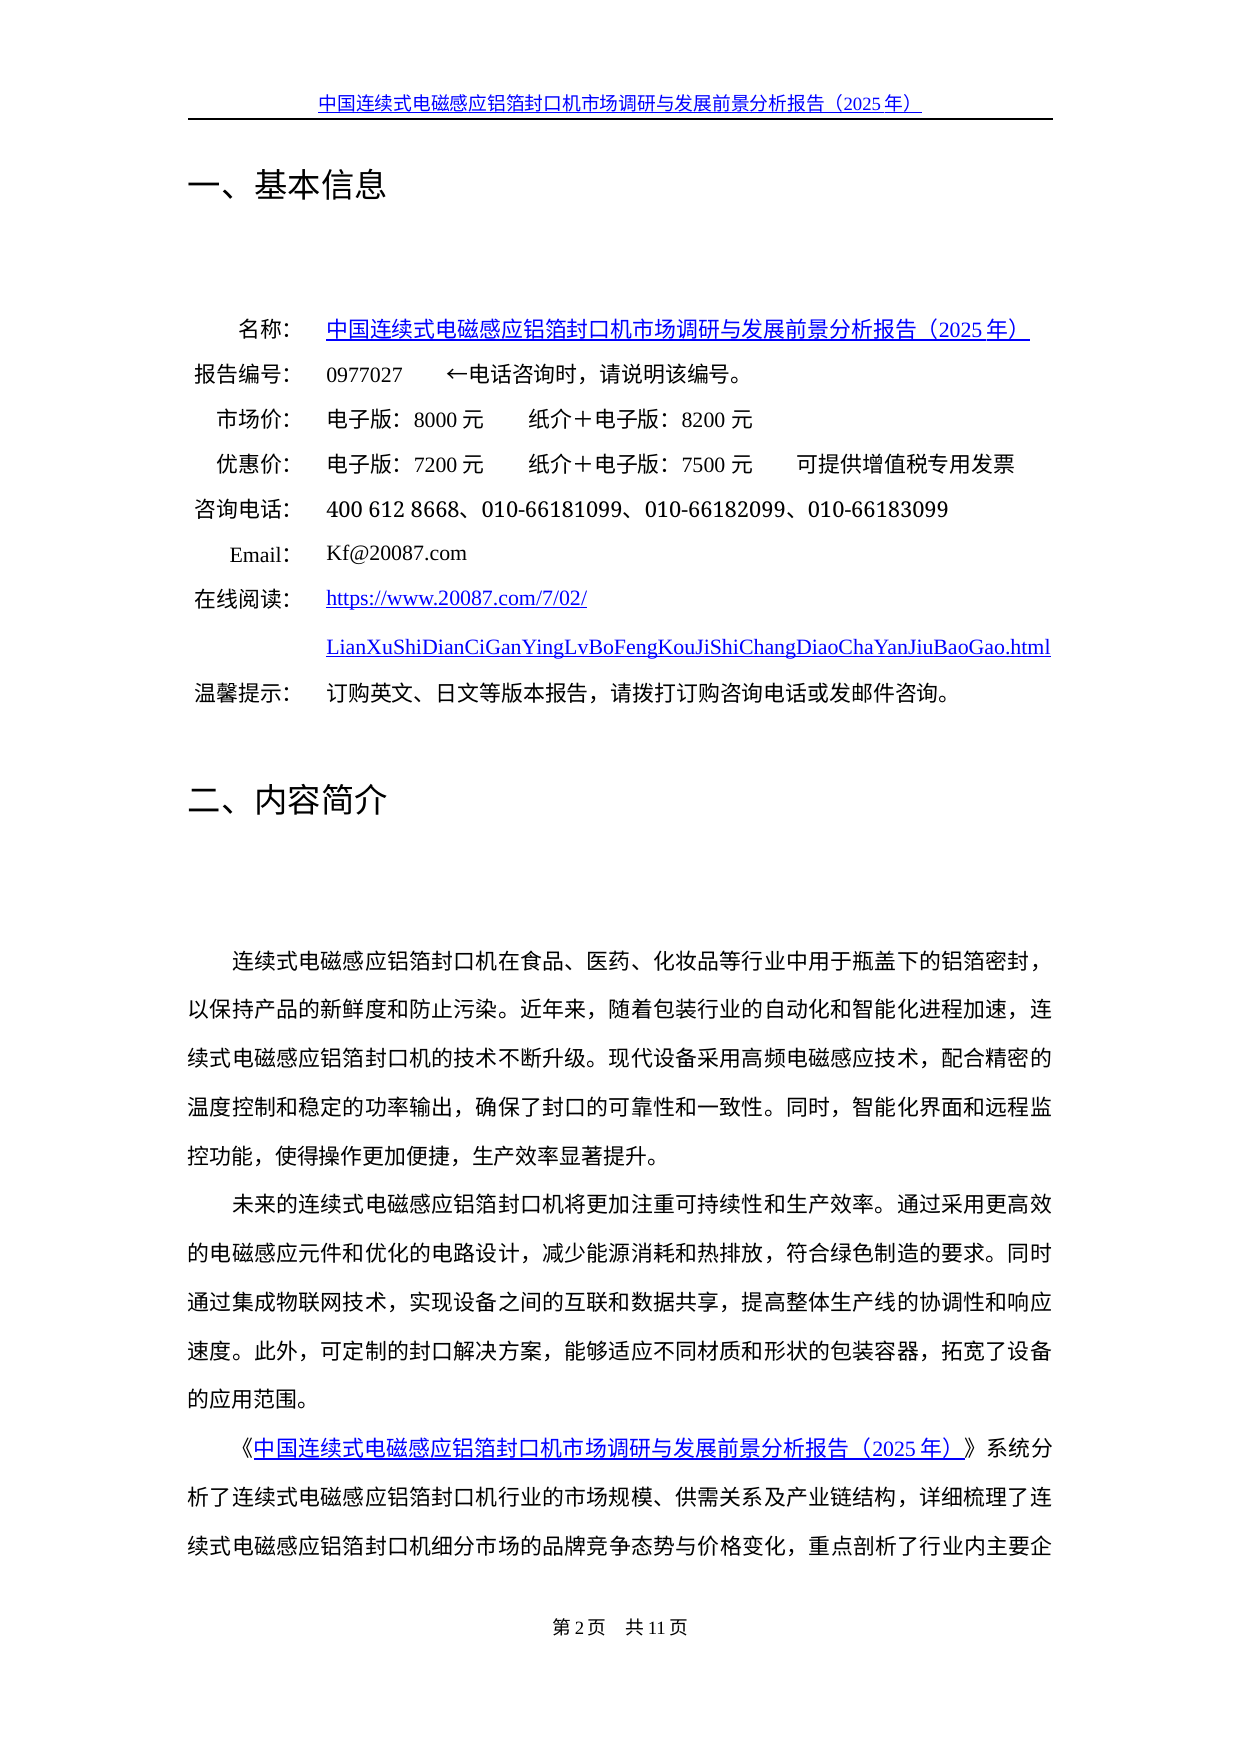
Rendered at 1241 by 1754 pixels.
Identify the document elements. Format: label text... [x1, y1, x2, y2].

table_cell 优惠价： [167, 447, 315, 492]
title 一、基本信息 [187, 150, 1053, 215]
table_cell 400 612 8668、010-66181099、010-66182099、010-66183099 [315, 492, 1073, 537]
table_cell 报告编号： [167, 357, 315, 402]
table_cell Email： [167, 537, 315, 582]
table_cell 咨询电话： [167, 492, 315, 537]
table_cell 订购英文、日文等版本报告，请拨打订购咨询电话或发邮件咨询。 [315, 675, 1073, 720]
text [187, 943, 1053, 1561]
table_cell Kf@20087.com [315, 537, 1073, 582]
table_cell 在线阅读： [167, 582, 315, 675]
table_header 中国连续式电磁感应铝箔封口机市场调研与发展前景分析报告（2025年） [315, 312, 1073, 357]
table_cell 温馨提示： [167, 675, 315, 720]
table_header 名称： [167, 312, 315, 357]
table_cell [315, 582, 1073, 675]
table_cell 电子版：8000 元 纸介＋电子版：8200 元 [315, 402, 1073, 447]
table_cell 0977027 ←电话咨询时，请说明该编号。 [315, 357, 1073, 402]
table_cell 市场价： [167, 402, 315, 447]
table_cell 电子版：7200 元 纸介＋电子版：7500 元 可提供增值税专用发票 [315, 447, 1073, 492]
title 二、内容简介 [187, 766, 1053, 831]
